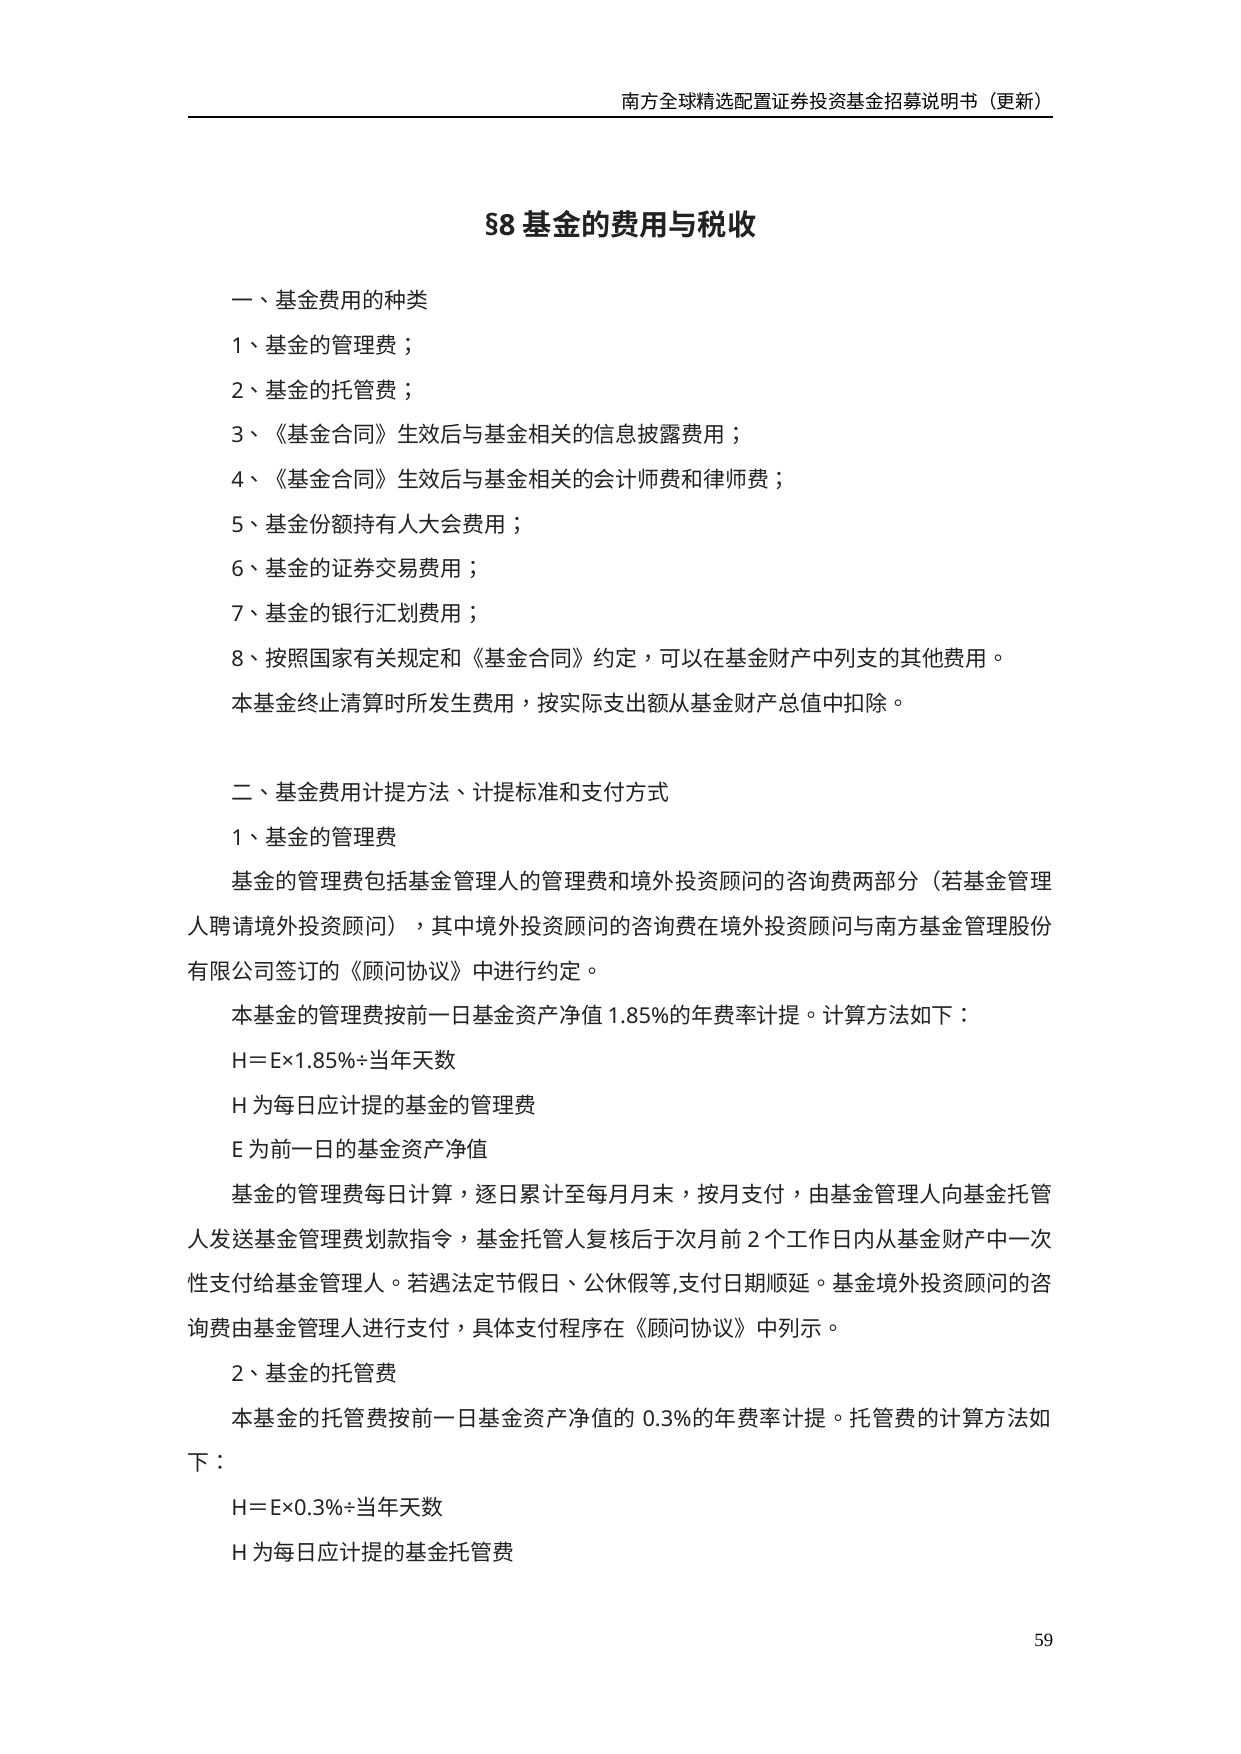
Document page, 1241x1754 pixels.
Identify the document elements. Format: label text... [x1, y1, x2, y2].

text 一、基金费用的种类 [187, 285, 1053, 315]
text H＝E×1.85%÷当年天数 [187, 1045, 1053, 1075]
text 1、基金的管理费 [187, 822, 1053, 851]
text H＝E×0.3%÷当年天数 [187, 1492, 1053, 1522]
text 4、《基金合同》生效后与基金相关的会计师费和律师费； [187, 464, 1053, 494]
text 8、按照国家有关规定和《基金合同》约定，可以在基金财产中列支的其他费用。 [187, 643, 1053, 673]
text 6、基金的证券交易费用； [187, 553, 1053, 583]
text 2、基金的托管费 [187, 1358, 1053, 1388]
text 本基金的管理费按前一日基金资产净值1.85%的年费率计提。计算方法如下： [187, 1000, 1053, 1030]
text 基金的管理费包括基金管理人的管理费和境外投资顾问的咨询费两部分（若基金管理人聘请境外投资顾问），其中境外投资顾问的咨询费在境外投资顾问与南方基金管理股份有限公司签订的《顾问协议》中进行约定。 [187, 866, 1053, 985]
text 5、基金份额持有人大会费用； [187, 509, 1053, 538]
text H为每日应计提的基金托管费 [187, 1537, 1053, 1566]
text 本基金终止清算时所发生费用，按实际支出额从基金财产总值中扣除。 [187, 687, 1053, 717]
text E为前一日的基金资产净值 [187, 1134, 1053, 1164]
text 基金的管理费每日计算，逐日累计至每月月末，按月支付，由基金管理人向基金托管人发送基金管理费划款指令，基金托管人复核后于次月前2个工作日内从基金财产中一次性支付给基金管理人。若遇法定节假日、公休假等,支付日期顺延。基金境外投资顾问的咨询费由基金管理人进行支付，具体支付程序在《顾问协议》中列示。 [187, 1179, 1053, 1343]
text §8 基金的费用与税收 [187, 191, 1053, 256]
text 1、基金的管理费； [187, 330, 1053, 360]
text H为每日应计提的基金的管理费 [187, 1090, 1053, 1119]
text 本基金的托管费按前一日基金资产净值的0.3%的年费率计提。托管费的计算方法如下： [187, 1402, 1053, 1477]
text 2、基金的托管费； [187, 375, 1053, 404]
text 7、基金的银行汇划费用； [187, 598, 1053, 628]
text 二、基金费用计提方法、计提标准和支付方式 [187, 777, 1053, 807]
text 3、《基金合同》生效后与基金相关的信息披露费用； [187, 419, 1053, 449]
